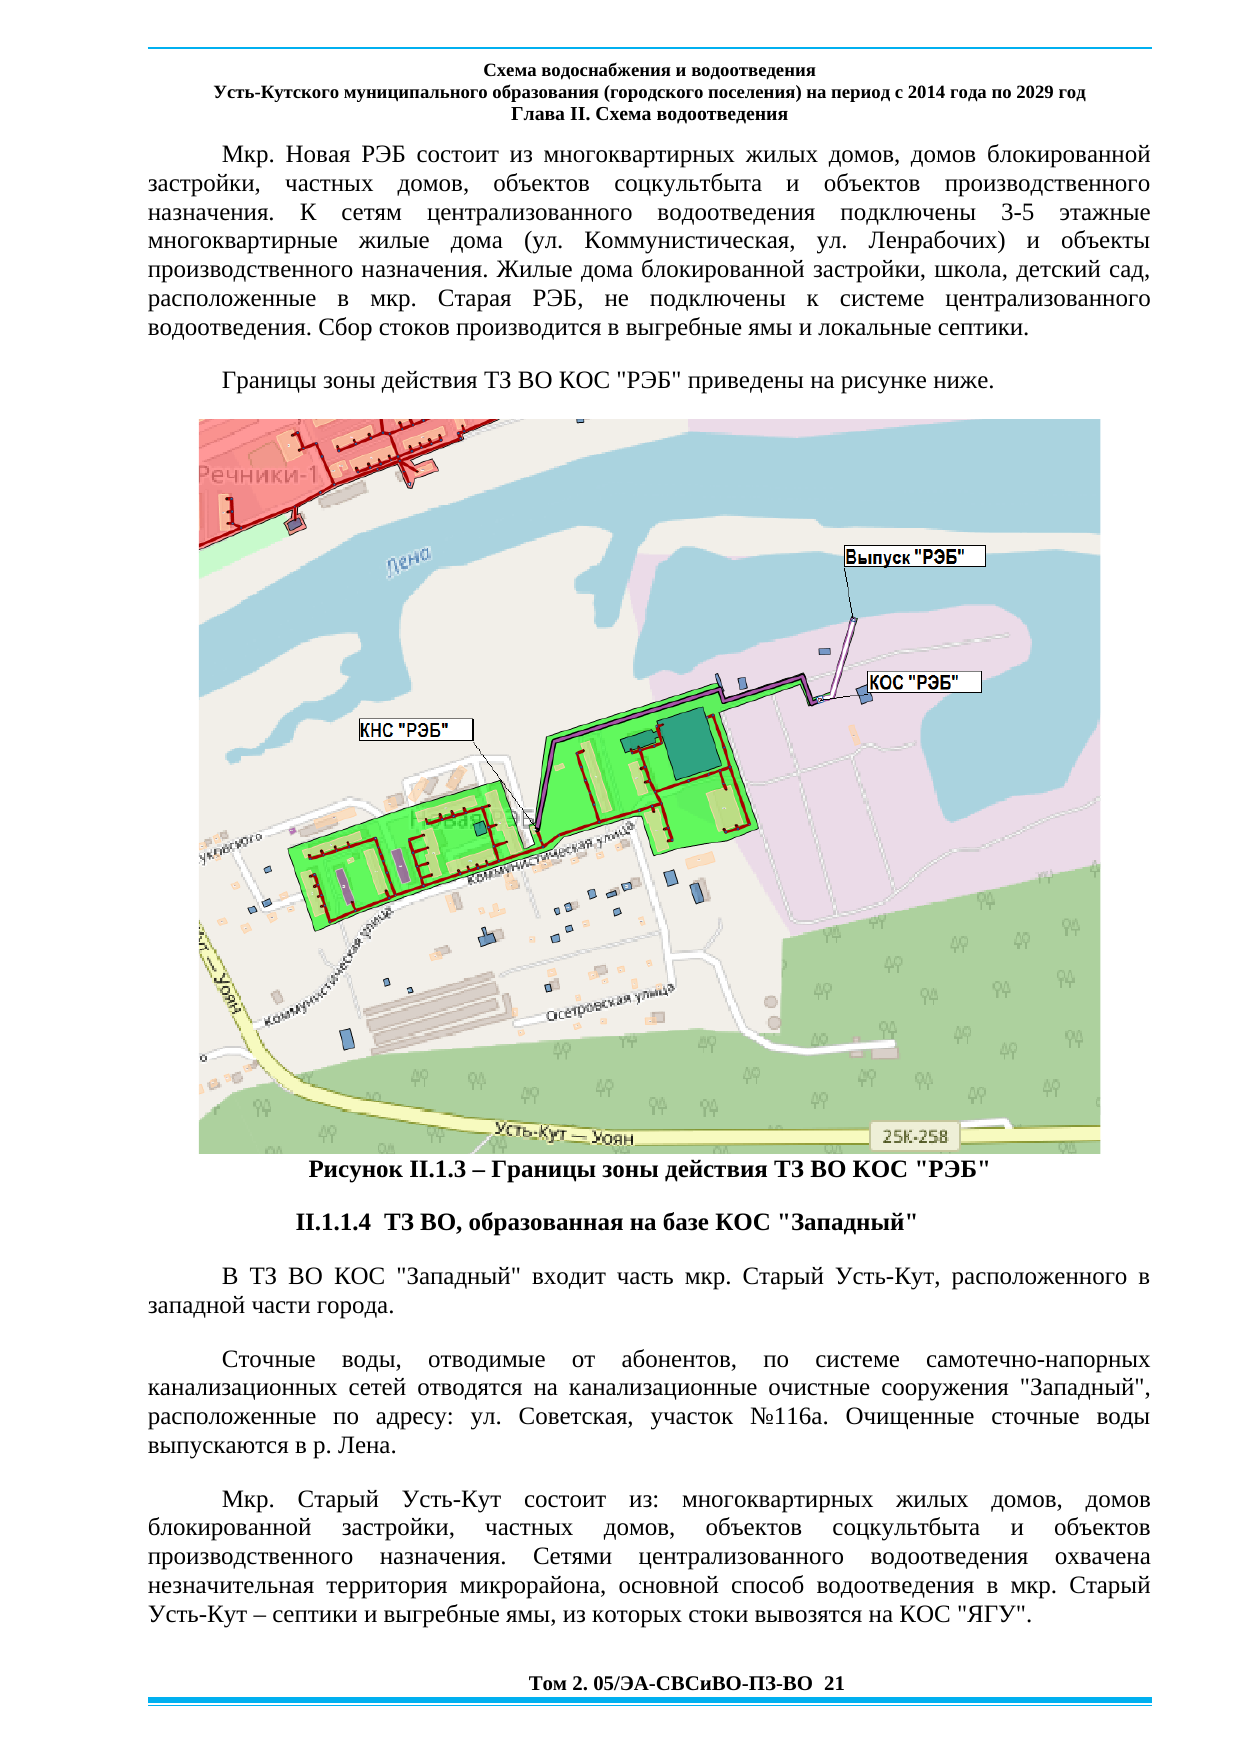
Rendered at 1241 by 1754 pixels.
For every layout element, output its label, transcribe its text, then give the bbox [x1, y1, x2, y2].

text Мкр. Старый Усть-Кут состоит из: многоквартирных жилых домов, домов блокированной застройки, частных домов, объектов соцкультбыта и объектов производственного назначения. Сетями централизованного водоотведения охвачена незначительная территория микрорайона, основной способ водоотведения в мкр. Старый Усть-Кут – септики и выгребные ямы, из которых стоки вывозятся на КОС "ЯГУ". [148, 1484, 1152, 1627]
text Рисунок II.1.3 – Границы зоны действия ТЗ ВО КОС "РЭБ" [148, 1154, 1152, 1182]
text В ТЗ ВО КОС "Западный" входит часть мкр. Старый Усть-Кут, расположенного в западной части города. [148, 1261, 1152, 1319]
text Мкр. Новая РЭБ состоит из многоквартирных жилых домов, домов блокированной застройки, частных домов, объектов соцкультбыта и объектов производственного назначения. К сетям централизованного водоотведения подключены 3-5 этажные многоквартирные жилые дома (ул. Коммунистическая, ул. Ленрабочих) и объекты производственного назначения. Жилые дома блокированной застройки, школа, детский сад, расположенные в мкр. Старая РЭБ, не подключены к системе централизованного водоотведения. Сбор стоков производится в выгребные ямы и локальные септики. [148, 139, 1152, 341]
text Границы зоны действия ТЗ ВО КОС "РЭБ" приведены на рисунке ниже. [148, 366, 1152, 394]
subtitle ТЗ ВО, образованная на базе КОС "Западный" [295, 1207, 1152, 1236]
text Сточные воды, отводимые от абонентов, по системе самотечно-напорных канализационных сетей отводятся на канализационные очистные сооружения "Западный", расположенные по адресу: ул. Советская, участок №116а. Очищенные сточные воды выпускаются в р. Лена. [148, 1344, 1152, 1459]
picture [198, 419, 1101, 1154]
